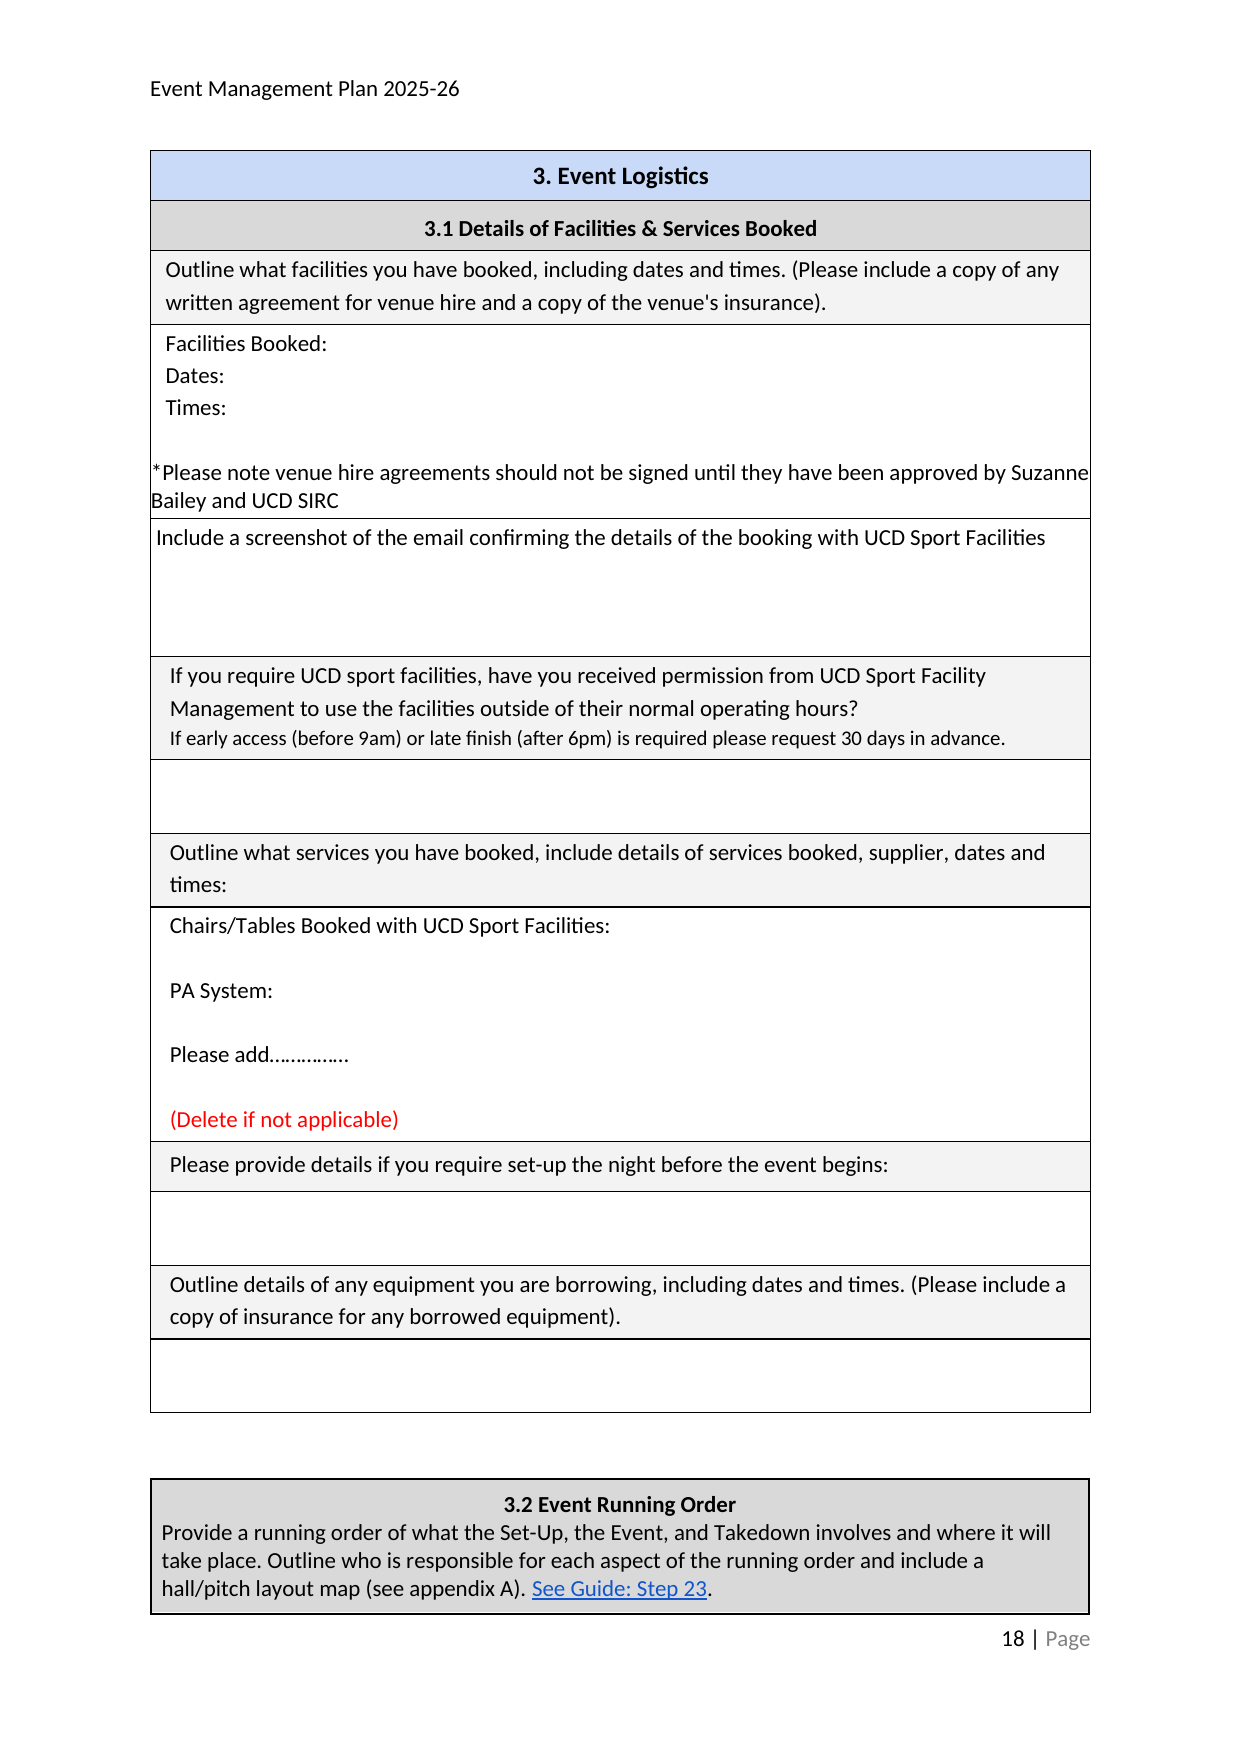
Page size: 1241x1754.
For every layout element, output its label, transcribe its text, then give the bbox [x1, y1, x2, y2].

table_cell [151, 1192, 1090, 1264]
table_cell 3.1 Details of Facilities & Services Booked [151, 201, 1090, 250]
table_cell [151, 760, 1090, 832]
table_cell Outline what facilities you have booked, including dates and times. (Please include a copy of any written agreement for venue hire and a copy of the venue's insurance). [151, 251, 1090, 324]
table_cell If you require UCD sport facilities, have you received permission from UCD Sport Facility Management to use the facilities outside of their normal operating hours? If early access (before 9am) or late finish (after 6pm) is required please request 30 days in advance. [151, 657, 1090, 759]
table_header 3.2 Event Running Order Provide a running order of what the Set-Up, the Event, and Takedown involves and where it will take place. Outline who is responsible for each aspect of the running order and include a hall/pitch layout map (see appendix A). See Guide: Step 23. [152, 1480, 1088, 1612]
table_cell Include a screenshot of the email confirming the details of the booking with UCD Sport Facilities [151, 519, 1090, 656]
table_cell Please provide details if you require set-up the night before the event begins: [151, 1142, 1090, 1191]
table_cell Outline what services you have booked, include details of services booked, supplier, dates and times: [151, 834, 1090, 906]
table_cell Outline details of any equipment you are borrowing, including dates and times. (Please include a copy of insurance for any borrowed equipment). [151, 1266, 1090, 1338]
table_cell [151, 1340, 1090, 1412]
table_header 3. Event Logistics [151, 151, 1090, 200]
table_cell Facilities Booked: Dates: Times: *Please note venue hire agreements should not be signed until they have been approved by Suzanne Bailey and UCD SIRC [151, 325, 1090, 518]
table_cell Chairs/Tables Booked with UCD Sport Facilities: PA System: Please add…………… (Delete if not applicable) [151, 908, 1090, 1141]
